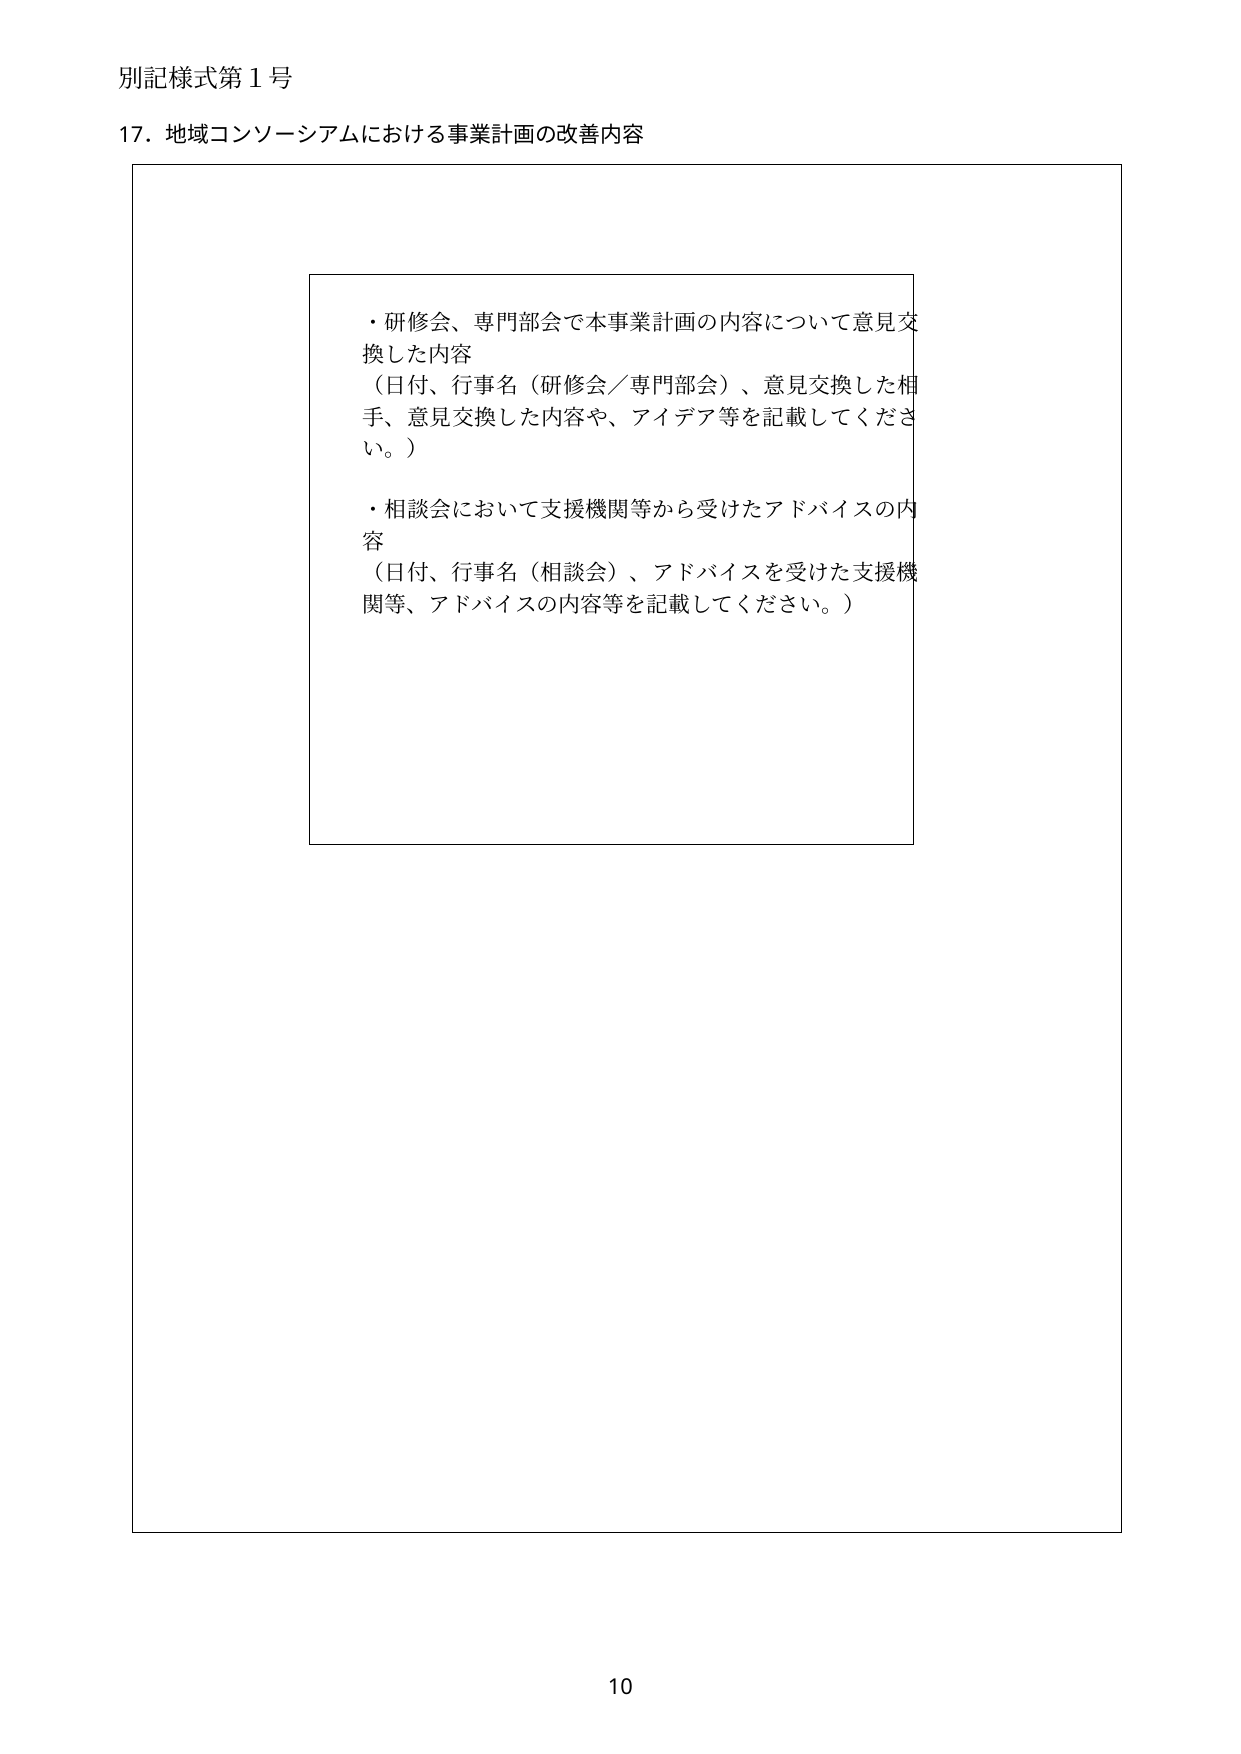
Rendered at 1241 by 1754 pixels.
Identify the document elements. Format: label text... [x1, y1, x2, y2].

text 17．地域コンソーシアムにおける事業計画の改善内容 [118, 102, 1122, 164]
table_header [133, 165, 1121, 1532]
